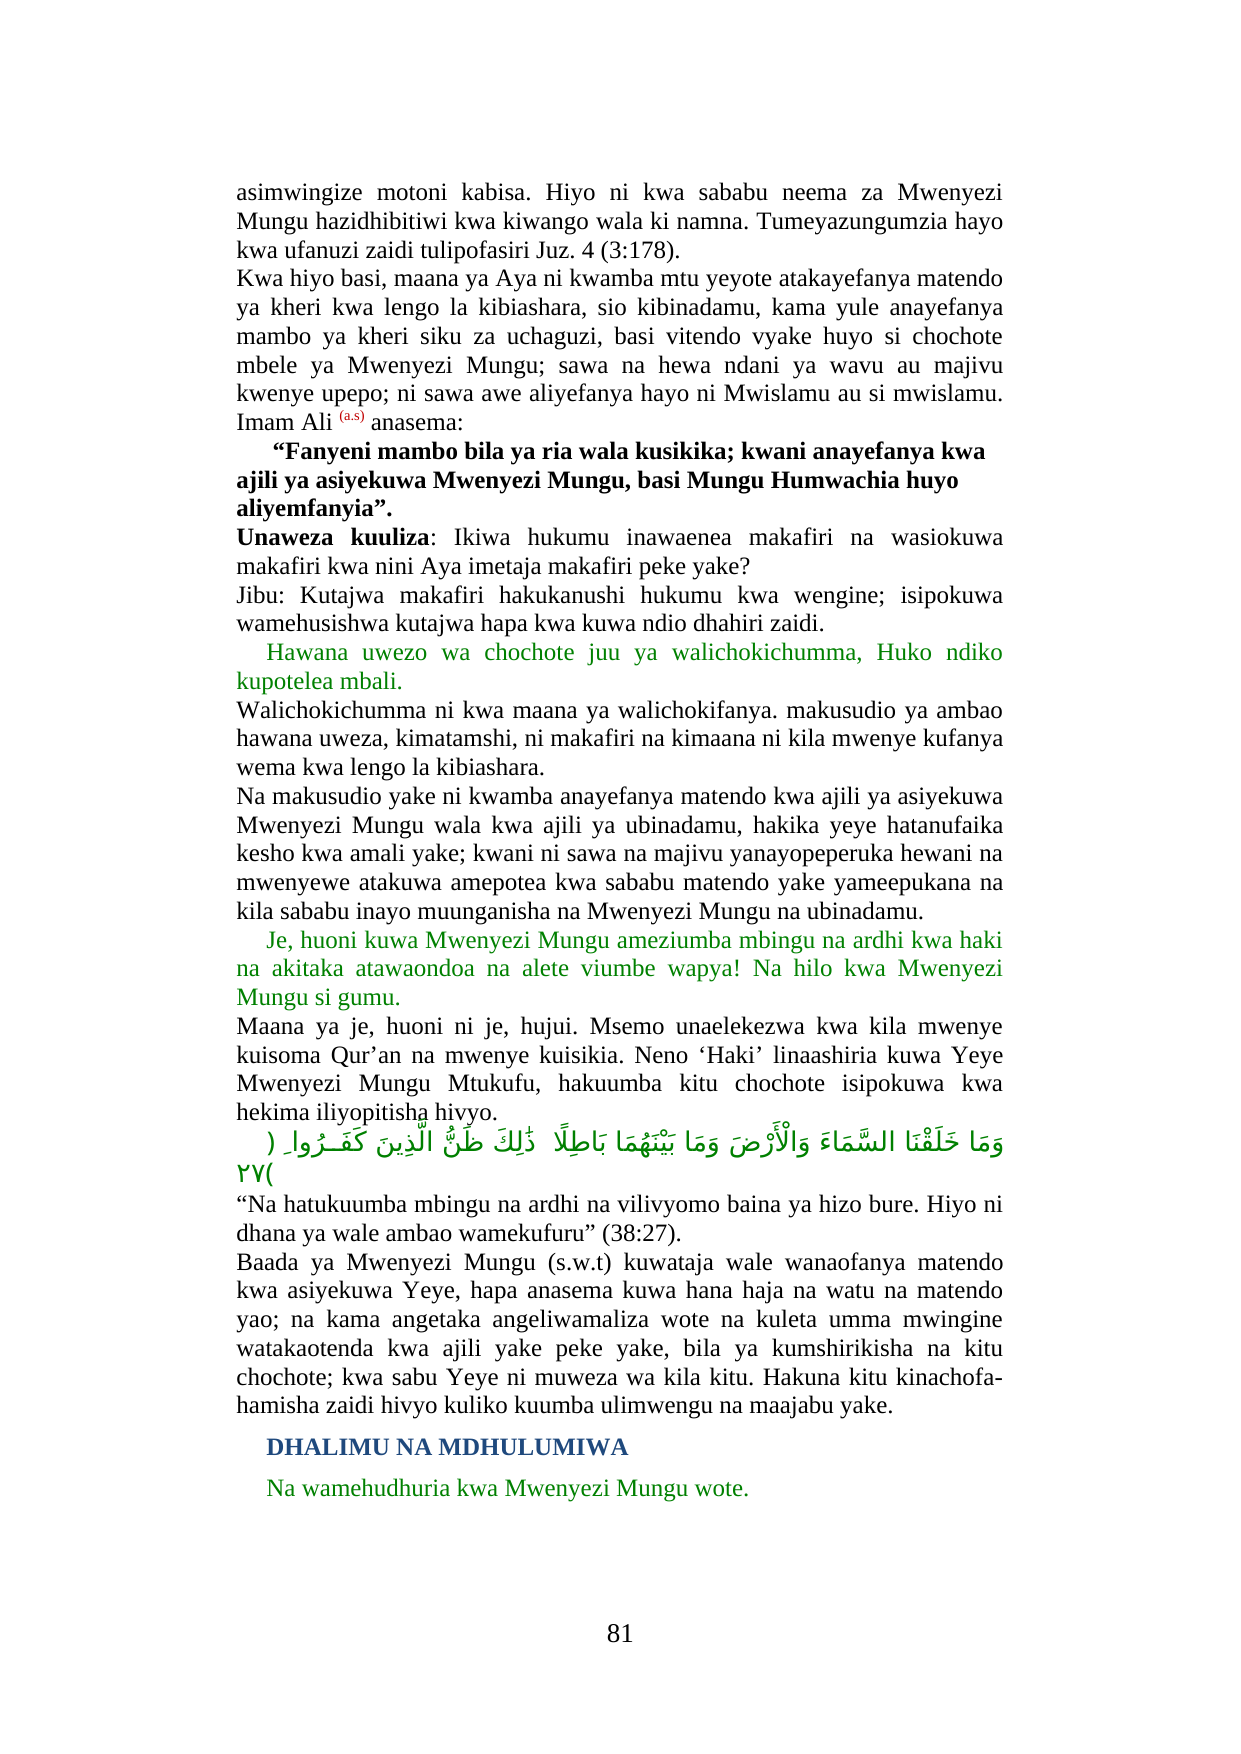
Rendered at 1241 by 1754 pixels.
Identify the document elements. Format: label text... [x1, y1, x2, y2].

text Na wamehudhuria kwa Mwenyezi Mungu wote. [236, 1473, 1004, 1502]
text “Na hatukuumba mbingu na ardhi na vilivyomo baina ya hizo bure. Hiyo ni dhana ya wale ambao wamekufuru” (38:27). [236, 1189, 1004, 1247]
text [236, 177, 1004, 263]
subtitle DHALIMU NA MDHULUMIWA [236, 1432, 1004, 1460]
text Unaweza kuuliza: Ikiwa hukumu inawaenea makafiri na wasiokuwa makafiri kwa nini Aya imetaja makafiri peke yake? [236, 522, 1004, 580]
text Na makusudio yake ni kwamba anayefanya matendo kwa ajili ya asiyekuwa Mwenyezi Mungu wala kwa ajili ya ubinadamu, hakika yeye hatanufaika kesho kwa amali yake; kwani ni sawa na majivu yanayopeperuka hewani na mwenyewe atakuwa amepotea kwa sababu matendo yake yameepukana na kila sababu inayo muunganisha na Mwenyezi Mungu na ubinadamu. [236, 781, 1004, 925]
text Jibu: Kutajwa makafiri hakukanushi hukumu kwa wengine; isipokuwa wamehusishwa kutajwa hapa kwa kuwa ndio dhahiri zaidi. [236, 580, 1004, 637]
text Baada ya Mwenyezi Mungu (s.w.t) kuwataja wale wanaofanya matendo kwa asiyekuwa Yeye, hapa anasema kuwa hana haja na watu na matendo yao; na kama angetaka angeliwamaliza wote na kuleta umma mwingine watakaotenda kwa ajili yake peke yake, bila ya kumshirikisha na kitu chochote; kwa sabu Yeye ni muweza wa kila kitu. Hakuna kitu kinachofa- hamisha zaidi hivyo kuliko kuumba ulimwengu na maajabu yake. [236, 1247, 1004, 1419]
text “Fanyeni mambo bila ya ria wala kusikika; kwani anayefanya kwa ajili ya asiyekuwa Mwenyezi Mungu, basi Mungu Humwachia huyo aliyemfanyia”. [236, 436, 1004, 522]
text Walichokichumma ni kwa maana ya walichokifanya. makusudio ya ambao hawana uweza, kimatamshi, ni makafiri na kimaana ni kila mwenye kufanya wema kwa lengo la kibiashara. [236, 695, 1004, 781]
text Hawana uwezo wa chochote juu ya walichokichumma, Huko ndiko kupotelea mbali. [236, 637, 1004, 695]
text Maana ya je, huoni ni je, hujui. Msemo unaelekezwa kwa kila mwenye kuisoma Qur’an na mwenye kuisikia. Neno ‘Haki’ linaashiria kuwa Yeye Mwenyezi Mungu Mtukufu, hakuumba kitu chochote isipokuwa kwa hekima iliyopitisha hivyo. [236, 1011, 1004, 1126]
text وَمَا خَلَقْنَا السَّمَاءَ وَالْأَرْضَ وَمَا بَيْنَهُمَا بَاطِلًا ذَٰلِكَ ظَنُّ الَّذِينَ كَفَرُوا ِ ﴿٢٧﴾ [236, 1126, 1004, 1189]
text Kwa hiyo basi, maana ya Aya ni kwamba mtu yeyote atakayefanya matendo ya kheri kwa lengo la kibiashara, sio kibinadamu, kama yule anayefanya mambo ya kheri siku za uchaguzi, basi vitendo vyake huyo si chochote mbele ya Mwenyezi Mungu; sawa na hewa ndani ya wavu au majivu kwenye upepo; ni sawa awe aliyefanya hayo ni Mwislamu au si mwislamu. Imam Ali (a.s) anasema: [236, 263, 1004, 436]
text Je, huoni kuwa Mwenyezi Mungu ameziumba mbingu na ardhi kwa haki na akitaka atawaondoa na alete viumbe wapya! Na hilo kwa Mwenyezi Mungu si gumu. [236, 925, 1004, 1011]
